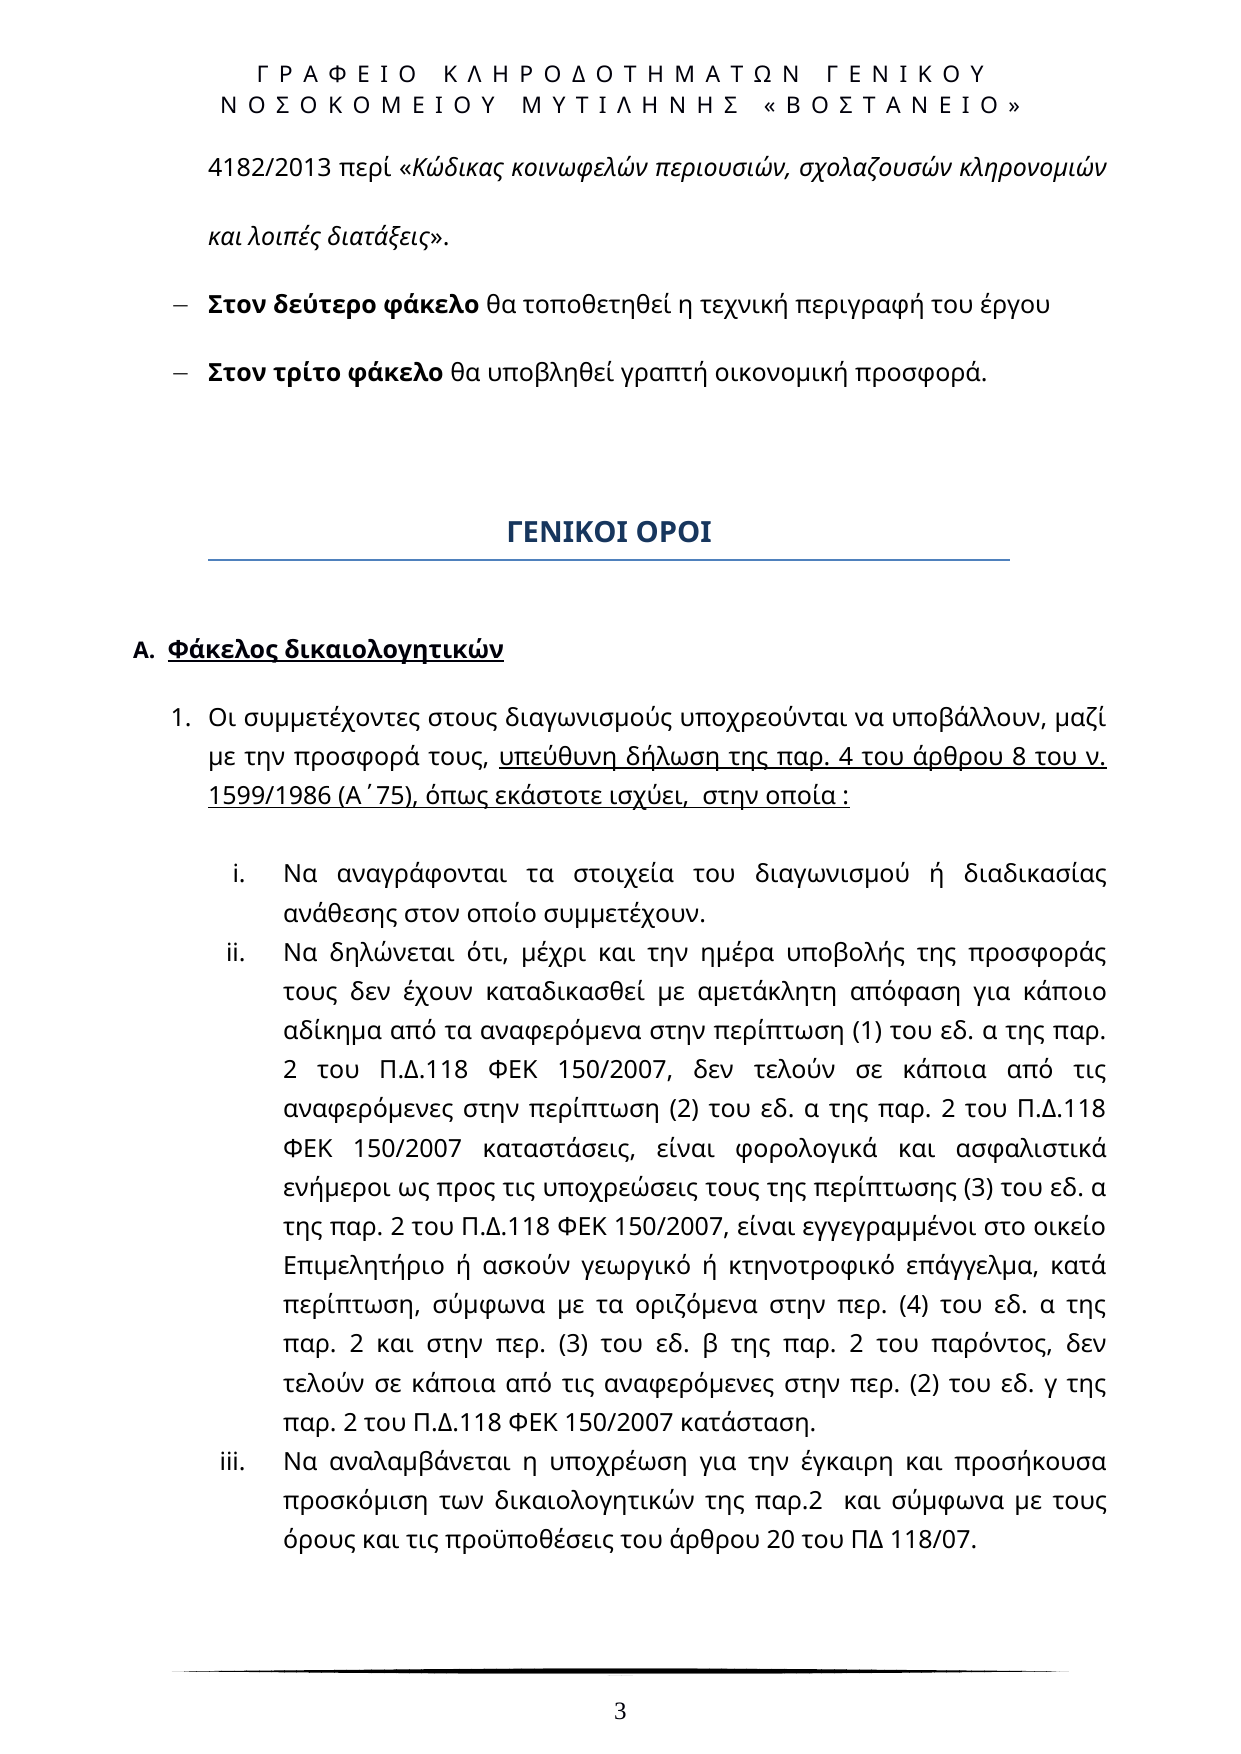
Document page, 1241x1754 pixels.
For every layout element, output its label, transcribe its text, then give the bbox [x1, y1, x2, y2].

list Στον τρίτο φάκελο θα υποβληθεί γραπτή οικονομική προσφορά. [170, 354, 1107, 388]
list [170, 150, 1107, 252]
picture [171, 1667, 1069, 1676]
list Στον δεύτερο φάκελο θα τοποθετηθεί η τεχνική περιγραφή του έργου [170, 286, 1107, 320]
list Να αναλαμβάνεται η υποχρέωση για την έγκαιρη και προσήκουσα προσκόμιση των δικαιολογητικών της παρ.2 και σύμφωνα με τους όρους και τις προϋποθέσεις του άρθρου 20 του ΠΔ 118/07. [245, 1444, 1107, 1556]
text ΓΕΝΙΚΟΙ ΟΡΟΙ [208, 511, 1010, 559]
list Να δηλώνεται ότι, μέχρι και την ημέρα υποβολής της προσφοράς τους δεν έχουν καταδικασθεί με αμετάκλητη απόφαση για κάποιο αδίκημα από τα αναφερόμενα στην περίπτωση (1) του εδ. α της παρ. 2 του Π.Δ.118 ΦΕΚ 150/2007, δεν τελούν σε κάποια από τις αναφερόμενες στην περίπτωση (2) του εδ. α της παρ. 2 του Π.Δ.118 ΦΕΚ 150/2007 καταστάσεις, είναι φορολογικά και ασφαλιστικά ενήμεροι ως προς τις υποχρεώσεις τους της περίπτωσης (3) του εδ. α της παρ. 2 του Π.Δ.118 ΦΕΚ 150/2007, είναι εγγεγραμμένοι στο οικείο Επιμελητήριο ή ασκούν γεωργικό ή κτηνοτροφικό επάγγελμα, κατά περίπτωση, σύμφωνα με τα οριζόμενα στην περ. (4) του εδ. α της παρ. 2 και στην περ. (3) του εδ. β της παρ. 2 του παρόντος, δεν τελούν σε κάποια από τις αναφερόμενες στην περ. (2) του εδ. γ της παρ. 2 του Π.Δ.118 ΦΕΚ 150/2007 κατάσταση. [245, 934, 1107, 1438]
list Οι συμμετέχοντες στους διαγωνισμούς υποχρεούνται να υποβάλλουν, μαζί με την προσφορά τους, υπεύθυνη δήλωση της παρ. 4 του άρθρου 8 του ν. 1599/1986 (Α΄75), όπως εκάστοτε ισχύει, στην οποία : [170, 699, 1107, 812]
list Να αναγράφονται τα στοιχεία του διαγωνισμού ή διαδικασίας ανάθεσης στον οποίο συμμετέχουν. [245, 856, 1107, 929]
text Α. Φάκελος δικαιολογητικών [133, 631, 1108, 665]
